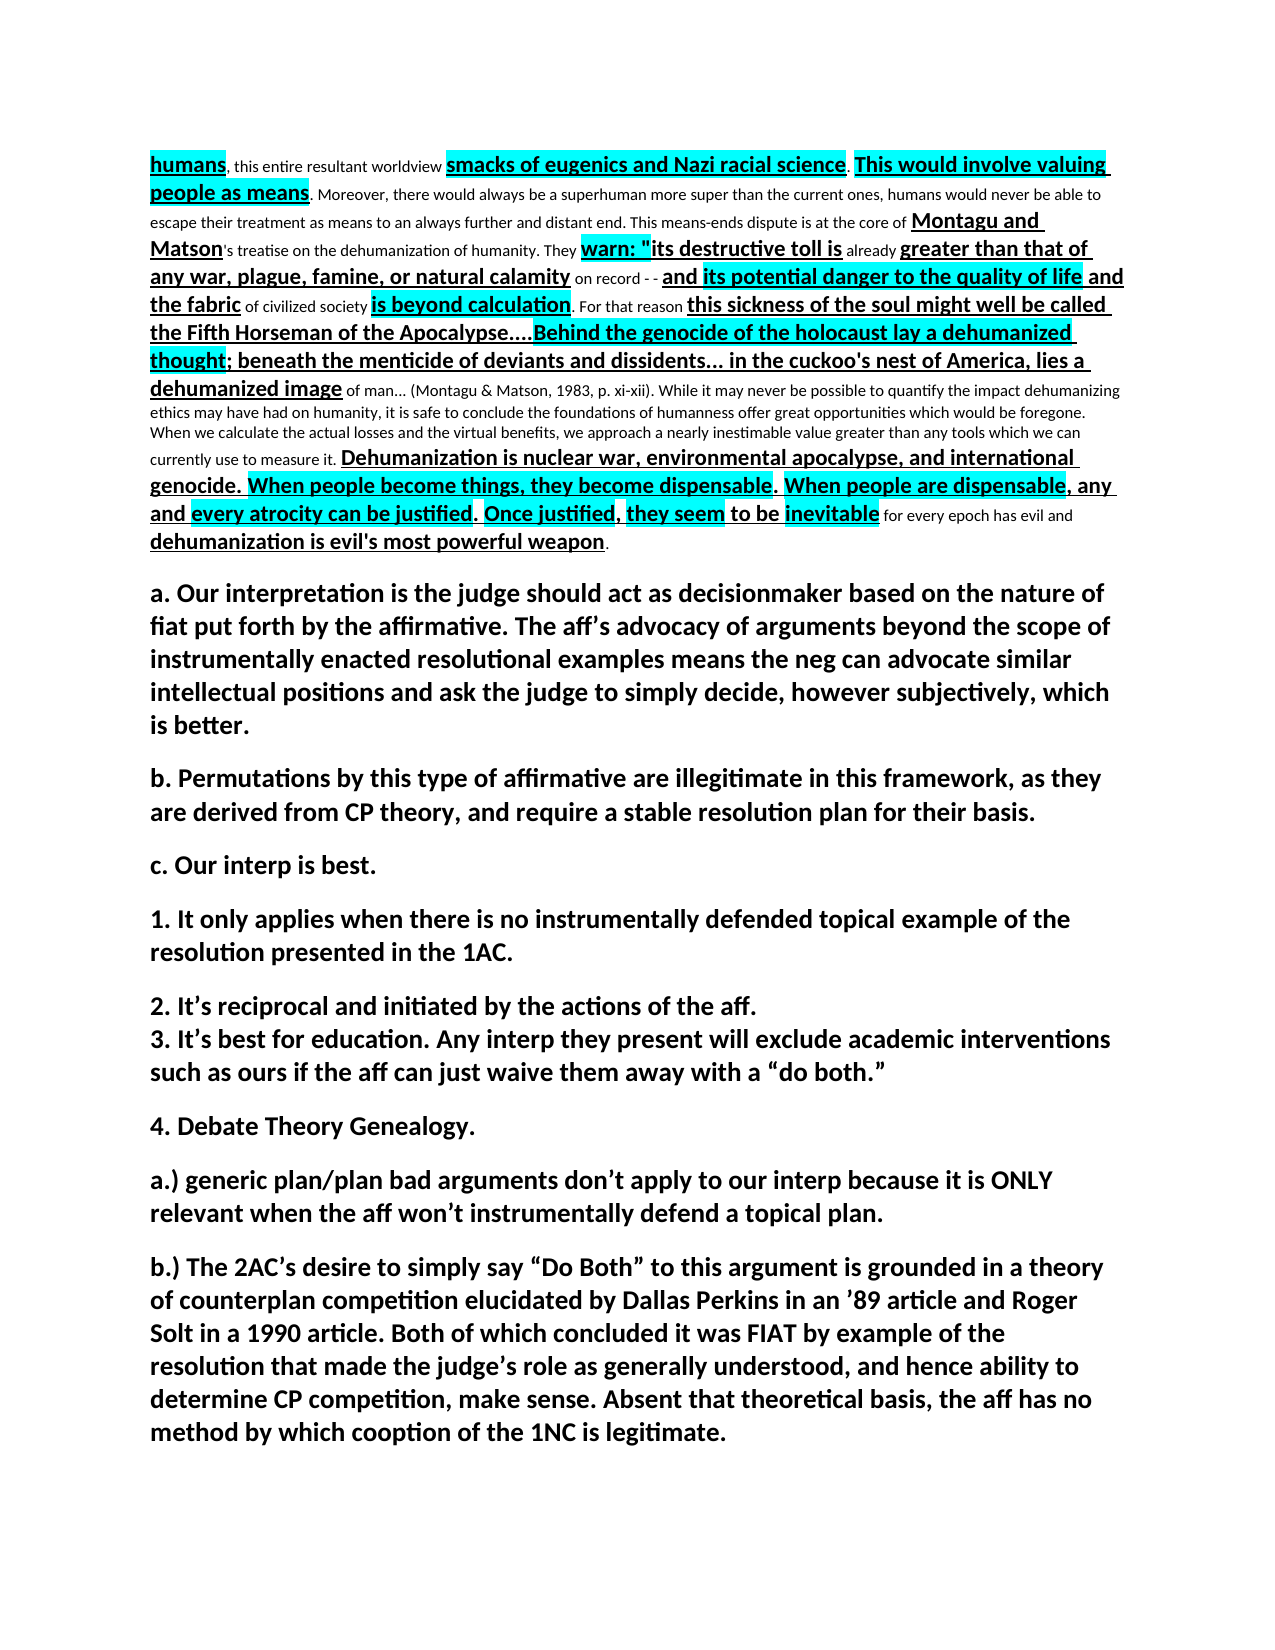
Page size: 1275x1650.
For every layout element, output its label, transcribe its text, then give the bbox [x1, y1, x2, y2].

subtitle a. Our interpretation is the judge should act as decisionmaker based on the nature of fiat put forth by the affirmative. The aff’s advocacy of arguments beyond the scope of instrumentally enacted resolutional examples means the neg can advocate similar intellectual positions and ask the judge to simply decide, however subjectively, which is better. [150, 576, 1125, 741]
subtitle b. Permutations by this type of affirmative are illegitimate in this framework, as they are derived from CP theory, and require a stable resolution plan for their basis. [150, 762, 1125, 828]
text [150, 150, 1125, 555]
subtitle 2. It’s reciprocal and initiated by the actions of the aff. 3. It’s best for education. Any interp they present will exclude academic interventions such as ours if the aff can just waive them away with a “do both.” [150, 989, 1125, 1088]
subtitle a.) generic plan/plan bad arguments don’t apply to our interp because it is ONLY relevant when the aff won’t instrumentally defend a topical plan. [150, 1163, 1125, 1229]
subtitle 4. Debate Theory Genealogy. [150, 1109, 1125, 1142]
subtitle 1. It only applies when there is no instrumentally defended topical example of the resolution presented in the 1AC. [150, 902, 1125, 968]
subtitle c. Our interp is best. [150, 848, 1125, 882]
subtitle b.) The 2AC’s desire to simply say “Do Both” to this argument is grounded in a theory of counterplan competition elucidated by Dallas Perkins in an ’89 article and Roger Solt in a 1990 article. Both of which concluded it was FIAT by example of the resolution that made the judge’s role as generally understood, and hence ability to determine CP competition, make sense. Absent that theoretical basis, the aff has no method by which cooption of the 1NC is legitimate. [150, 1250, 1125, 1448]
